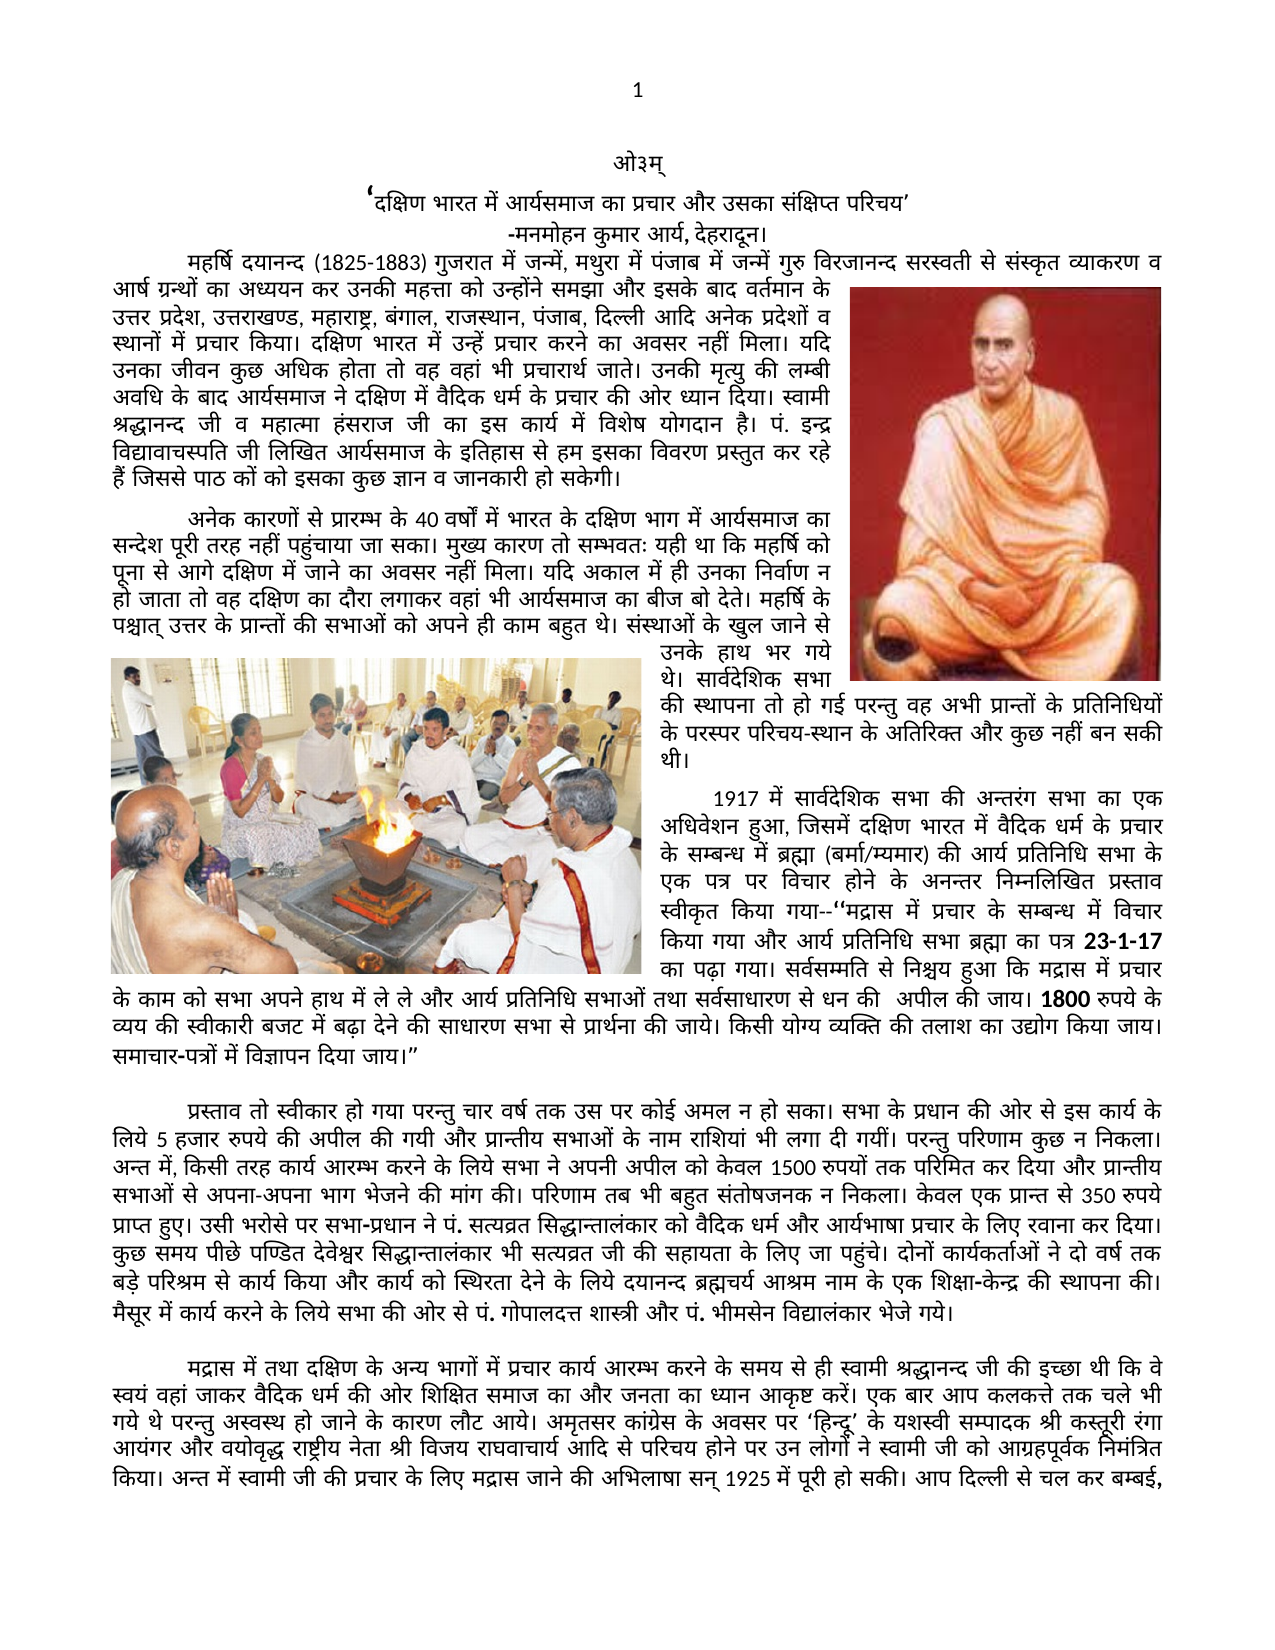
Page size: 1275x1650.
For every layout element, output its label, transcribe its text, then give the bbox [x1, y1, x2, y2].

text अनेक कारणों से प्रारम्भ के 40 वर्षों में भारत के दक्षिण भाग में आर्यसमाज का सन्देश पूरी तरह नहीं पहुंचाया जा सका। मुख्य कारण तो सम्भवतः यही था कि महर्षि को पूना से आगे दक्षिण में जाने का अवसर नहीं मिला। यदि अकाल में ही उनका निर्वाण न हो जाता तो वह दक्षिण का दौरा लगाकर वहां भी आर्यसमाज का बीज बो देते। महर्षि के पश्चात् उत्तर के प्रान्तों की सभाओं को अपने ही काम बहुत थे। संस्थाओं के खुल जाने से उनके हाथ भर गये थे। सार्वदेशिक सभा की स्थापना तो हो गई परन्तु वह अभी प्रान्तों के प्रतिनिधियों के परस्पर परिचय-स्थान के अतिरिक्त और कुछ नहीं बन सकी थी। [112, 505, 1162, 774]
text -मनमोहन कुमार आर्य, देहरादून। [112, 220, 1162, 248]
text 1917 में सार्वदेशिक सभा की अन्तरंग सभा का एक अधिवेशन हुआ, जिसमें दक्षिण भारत में वैदिक धर्म के प्रचार के सम्बन्ध में ब्रह्मा (बर्मा/म्यमार) की आर्य प्रतिनिधि सभा के एक पत्र पर विचार होने के अनन्तर निम्नलिखित प्रस्ताव स्वीकृत किया गया--‘‘मद्रास में प्रचार के सम्बन्ध में विचार किया गया और आर्य प्रतिनिधि सभा ब्रह्मा का पत्र 23-1-17 का पढ़ा गया। सर्वसम्मति से निश्चय हुआ कि मद्रास में प्रचार के काम को सभा अपने हाथ में ले ले और आर्य प्रतिनिधि सभाओं तथा सर्वसाधारण से धन की अपील की जाय। 1800 रुपये के व्यय की स्वीकारी बजट में बढ़ा देने की साधारण सभा से प्रार्थना की जाये। किसी योग्य व्यक्ति की तलाश का उद्योग किया जाय। समाचार-पत्रों में विज्ञापन दिया जाय।” [112, 784, 1162, 1070]
text महर्षि दयानन्द (1825-1883) गुजरात में जन्में, मथुरा में पंजाब में जन्में गुरु विरजानन्द सरस्वती से संस्कृत व्याकरण व आर्ष ग्रन्थों का अध्ययन कर उनकी महत्ता को उन्होंने समझा और इसके बाद वर्तमान के उत्तर प्रदेश, उत्तराखण्ड, महाराष्ट्र, बंगाल, राजस्थान, पंजाब, दिल्ली आदि अनेक प्रदेशों व स्थानों में प्रचार किया। दक्षिण भारत में उन्हें प्रचार करने का अवसर नहीं मिला। यदि उनका जीवन कुछ अधिक होता तो वह वहां भी प्रचारार्थ जाते। उनकी मृत्यु की लम्बी अवधि के बाद आर्यसमाज ने दक्षिण में वैदिक धर्म के प्रचार की ओर ध्यान दिया। स्वामी श्रद्धानन्द जी व महात्मा हंसराज जी का इस कार्य में विशेष योगदान है। पं. इन्द्र विद्यावाचस्पति जी लिखित आर्यसमाज के इतिहास से हम इसका विवरण प्रस्तुत कर रहे हैं जिससे पाठ कों को इसका कुछ ज्ञान व जानकारी हो सकेगी। [112, 248, 1162, 492]
picture [849, 287, 1162, 681]
text ‘दक्षिण भारत में आर्यसमाज का प्रचार और उसका संक्षिप्त परिचय’ [112, 177, 1162, 220]
text प्रस्ताव तो स्वीकार हो गया परन्तु चार वर्ष तक उस पर कोई अमल न हो सका। सभा के प्रधान की ओर से इस कार्य के लिये 5 हजार रुपये की अपील की गयी और प्रान्तीय सभाओं के नाम राशियां भी लगा दी गयीं। परन्तु परिणाम कुछ न निकला। अन्त में, किसी तरह कार्य आरम्भ करने के लिये सभा ने अपनी अपील को केवल 1500 रुपयों तक परिमित कर दिया और प्रान्तीय सभाओं से अपना-अपना भाग भेजने की मांग की। परिणाम तब भी बहुत संतोषजनक न निकला। केवल एक प्रान्त से 350 रुपये प्राप्त हुए। उसी भरोसे पर सभा-प्रधान ने पं. सत्यव्रत सिद्धान्तालंकार को वैदिक धर्म और आर्यभाषा प्रचार के लिए रवाना कर दिया। कुछ समय पीछे पण्डित देवेश्वर सिद्धान्तालंकार भी सत्यव्रत जी की सहायता के लिए जा पहुंचे। दोनों कार्यकर्ताओं ने दो वर्ष तक बड़े परिश्रम से कार्य किया और कार्य को स्थिरता देने के लिये दयानन्द ब्रह्मचर्य आश्रम नाम के एक शिक्षा-केन्द्र की स्थापना की। मैसूर में कार्य करने के लिये सभा की ओर से पं. गोपालदत्त शास्त्री और पं. भीमसेन विद्यालंकार भेजे गये। [112, 1098, 1162, 1327]
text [112, 1355, 1162, 1493]
text ओ३म् [112, 150, 1162, 177]
picture [110, 658, 642, 974]
